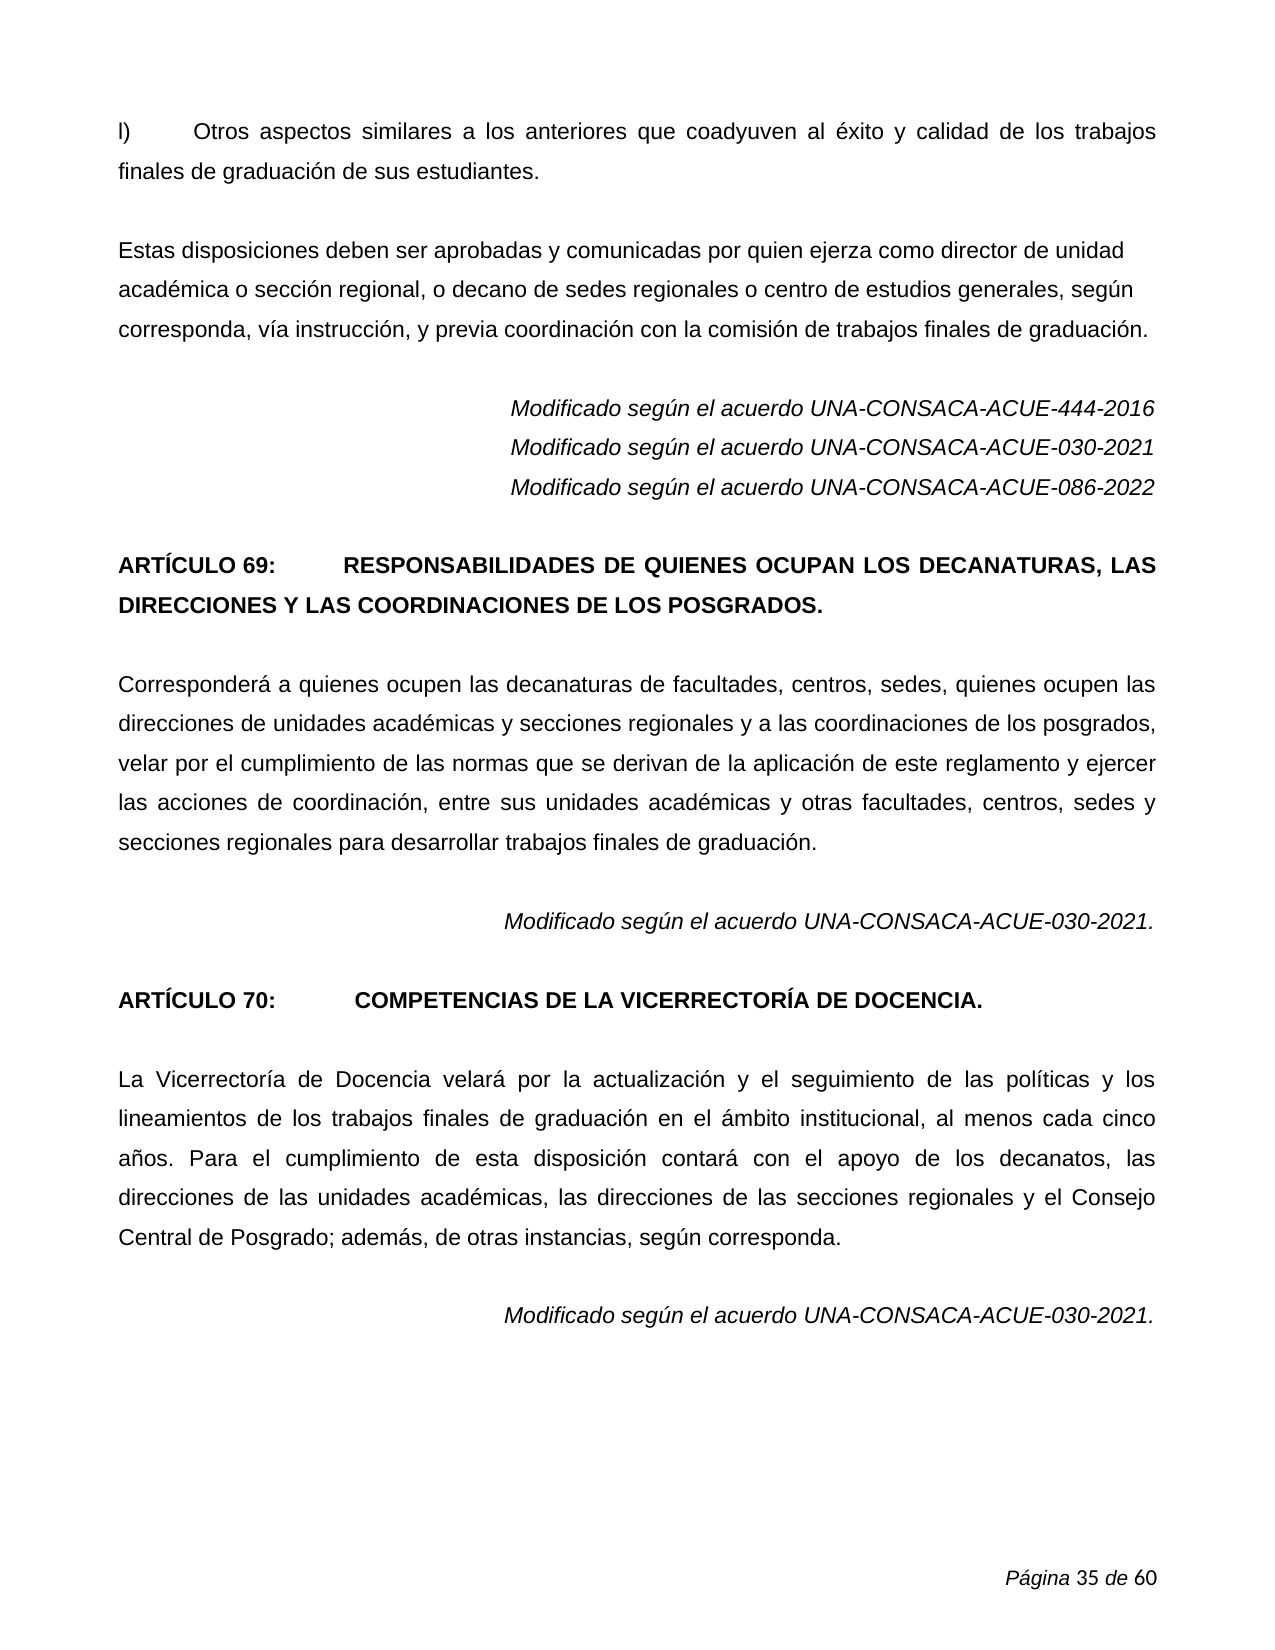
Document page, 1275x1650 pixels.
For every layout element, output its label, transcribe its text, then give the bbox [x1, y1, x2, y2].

text Modificado según el acuerdo UNA-CONSACA-ACUE-030-2021. [118, 1302, 1157, 1329]
text ARTÍCULO 70: COMPETENCIAS DE LA VICERRECTORÍA DE DOCENCIA. [118, 987, 1157, 1013]
list Otros aspectos similares a los anteriores que coadyuven al éxito y calidad de los trabajos finales de graduación de sus estudiantes. [118, 118, 1157, 184]
text Corresponderá a quienes ocupen las decanaturas de facultades, centros, sedes, quienes ocupen las direcciones de unidades académicas y secciones regionales y a las coordinaciones de los posgrados, velar por el cumplimiento de las normas que se derivan de la aplicación de este reglamento y ejercer las acciones de coordinación, entre sus unidades académicas y otras facultades, centros, sedes y secciones regionales para desarrollar trabajos finales de graduación. [118, 671, 1157, 855]
text Estas disposiciones deben ser aprobadas y comunicadas por quien ejerza como director de unidad académica o sección regional, o decano de sedes regionales o centro de estudios generales, según corresponda, vía instrucción, y previa coordinación con la comisión de trabajos finales de graduación. [118, 237, 1157, 342]
text Modificado según el acuerdo UNA-CONSACA-ACUE-086-2022 [118, 473, 1157, 500]
text La Vicerrectoría de Docencia velará por la actualización y el seguimiento de las políticas y los lineamientos de los trabajos finales de graduación en el ámbito institucional, al menos cada cinco años. Para el cumplimiento de esta disposición contará con el apoyo de los decanatos, las direcciones de las unidades académicas, las direcciones de las secciones regionales y el Consejo Central de Posgrado; además, de otras instancias, según corresponda. [118, 1066, 1157, 1250]
text Modificado según el acuerdo UNA-CONSACA-ACUE-030-2021 [118, 434, 1157, 460]
text ARTÍCULO 69: RESPONSABILIDADES DE QUIENES OCUPAN LOS DECANATURAS, LAS DIRECCIONES Y LAS COORDINACIONES DE LOS POSGRADOS. [118, 552, 1157, 618]
text Modificado según el acuerdo UNA-CONSACA-ACUE-444-2016 [118, 394, 1157, 421]
text Modificado según el acuerdo UNA-CONSACA-ACUE-030-2021. [118, 908, 1157, 934]
